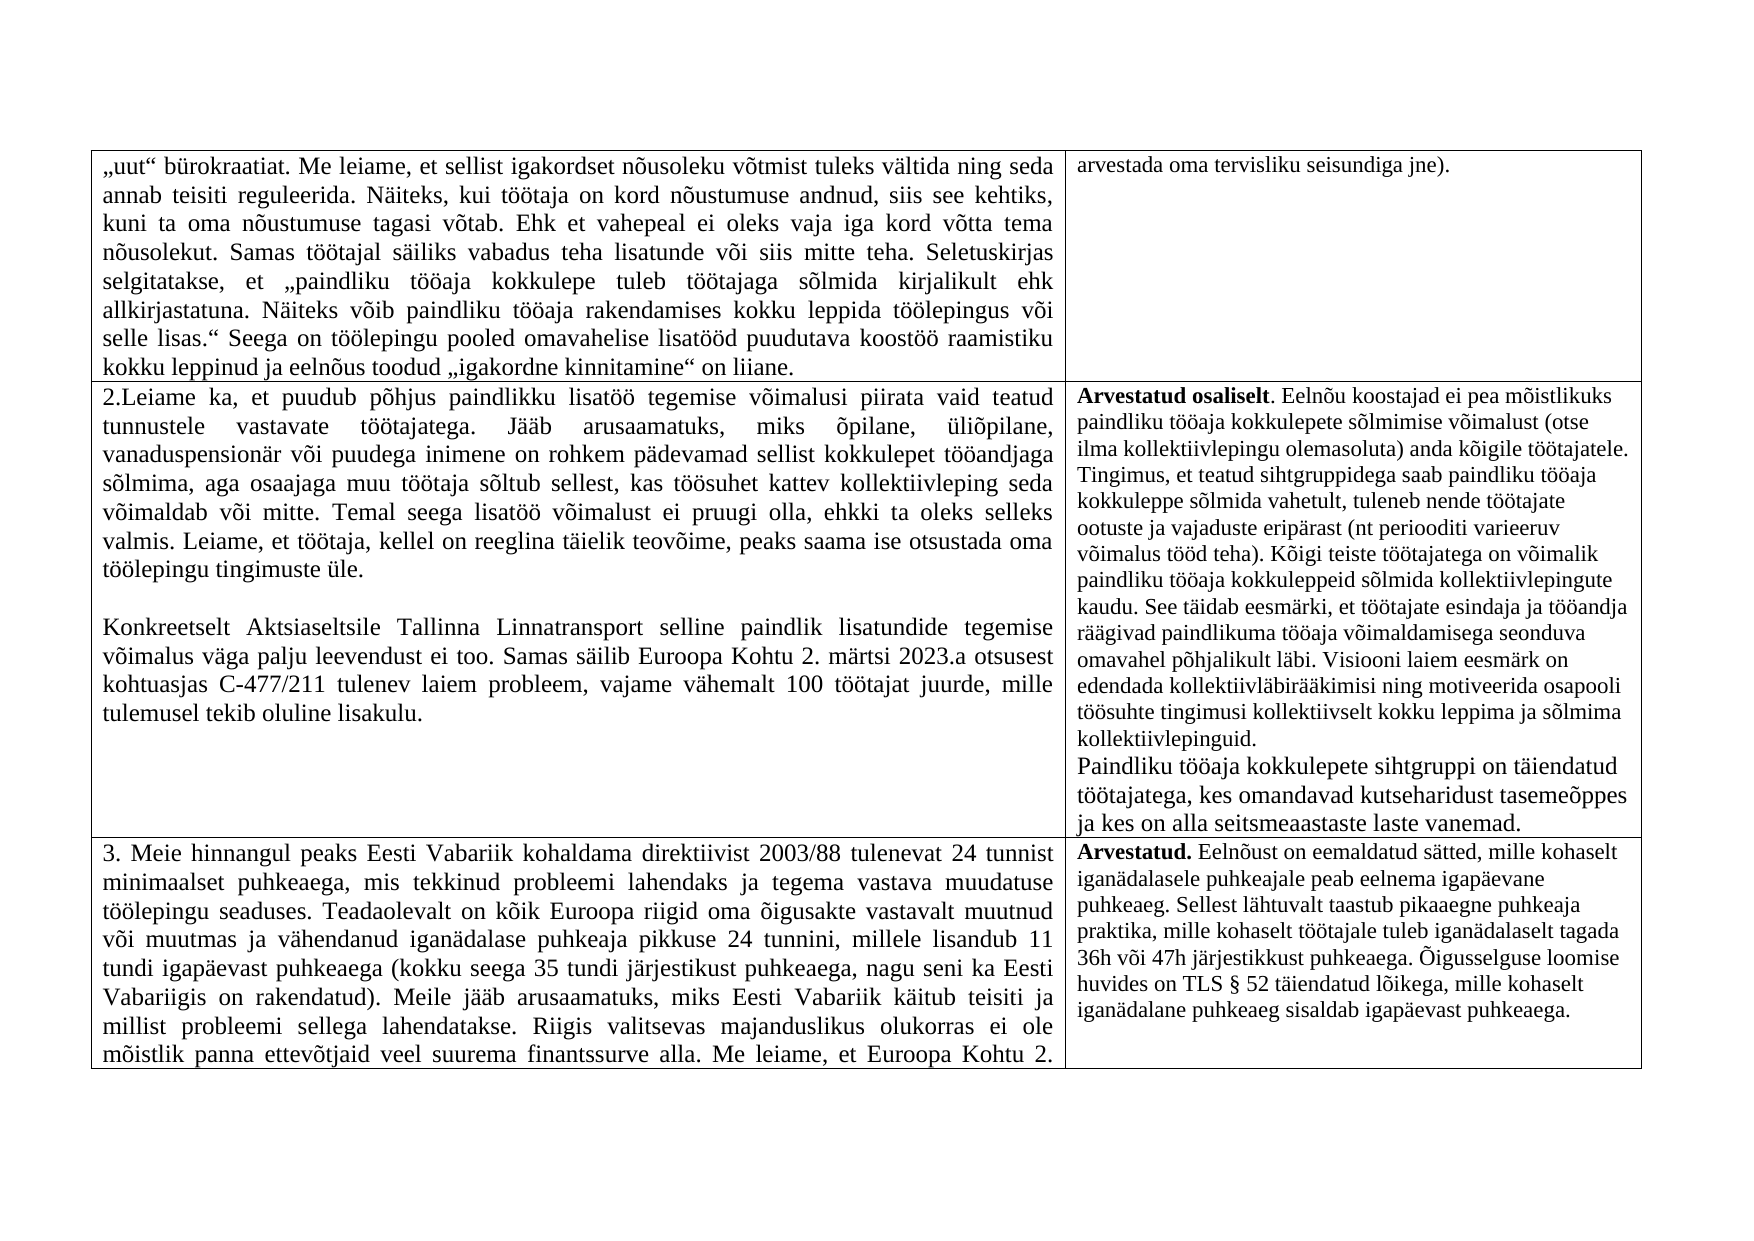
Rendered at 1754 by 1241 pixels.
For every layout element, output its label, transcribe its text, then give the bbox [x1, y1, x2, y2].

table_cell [1066, 838, 1641, 1068]
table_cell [92, 838, 1065, 1068]
table_cell Arvestatud osaliselt. Eelnõu koostajad ei pea mõistlikuks paindliku tööaja kokkulepete sõlmimise võimalust (otse ilma kollektiivlepingu olemasoluta) anda kõigile töötajatele. Tingimus, et teatud sihtgruppidega saab paindliku tööaja kokkuleppe sõlmida vahetult, tuleneb nende töötajate ootuste ja vajaduste eripärast (nt periooditi varieeruv võimalus tööd teha). Kõigi teiste töötajatega on võimalik paindliku tööaja kokkuleppeid sõlmida kollektiivlepingute kaudu. See täidab eesmärki, et töötajate esindaja ja tööandja räägivad paindlikuma tööaja võimaldamisega seonduva omavahel põhjalikult läbi. Visiooni laiem eesmärk on edendada kollektiivläbirääkimisi ning motiveerida osapooli töösuhte tingimusi kollektiivselt kokku leppima ja sõlmima kollektiivlepinguid. Paindliku tööaja kokkulepete sihtgruppi on täiendatud töötajatega, kes omandavad kutseharidust tasemeõppes ja kes on alla seitsmeaastaste laste vanemad. [1066, 382, 1641, 837]
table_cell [1066, 151, 1641, 381]
table_cell 2.Leiame ka, et puudub põhjus paindlikku lisatöö tegemise võimalusi piirata vaid teatud tunnustele vastavate töötajatega. Jääb arusaamatuks, miks õpilane, üliõpilane, vanaduspensionär või puudega inimene on rohkem pädevamad sellist kokkulepet tööandjaga sõlmima, aga osaajaga muu töötaja sõltub sellest, kas töösuhet kattev kollektiivleping seda võimaldab või mitte. Temal seega lisatöö võimalust ei pruugi olla, ehkki ta oleks selleks valmis. Leiame, et töötaja, kellel on reeglina täielik teovõime, peaks saama ise otsustada oma töölepingu tingimuste üle. Konkreetselt Aktsiaseltsile Tallinna Linnatransport selline paindlik lisatundide tegemise võimalus väga palju leevendust ei too. Samas säilib Euroopa Kohtu 2. märtsi 2023.a otsusest kohtuasjas C-477/211 tulenev laiem probleem, vajame vähemalt 100 töötajat juurde, mille tulemusel tekib oluline lisakulu. [92, 382, 1065, 837]
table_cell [92, 151, 1065, 381]
